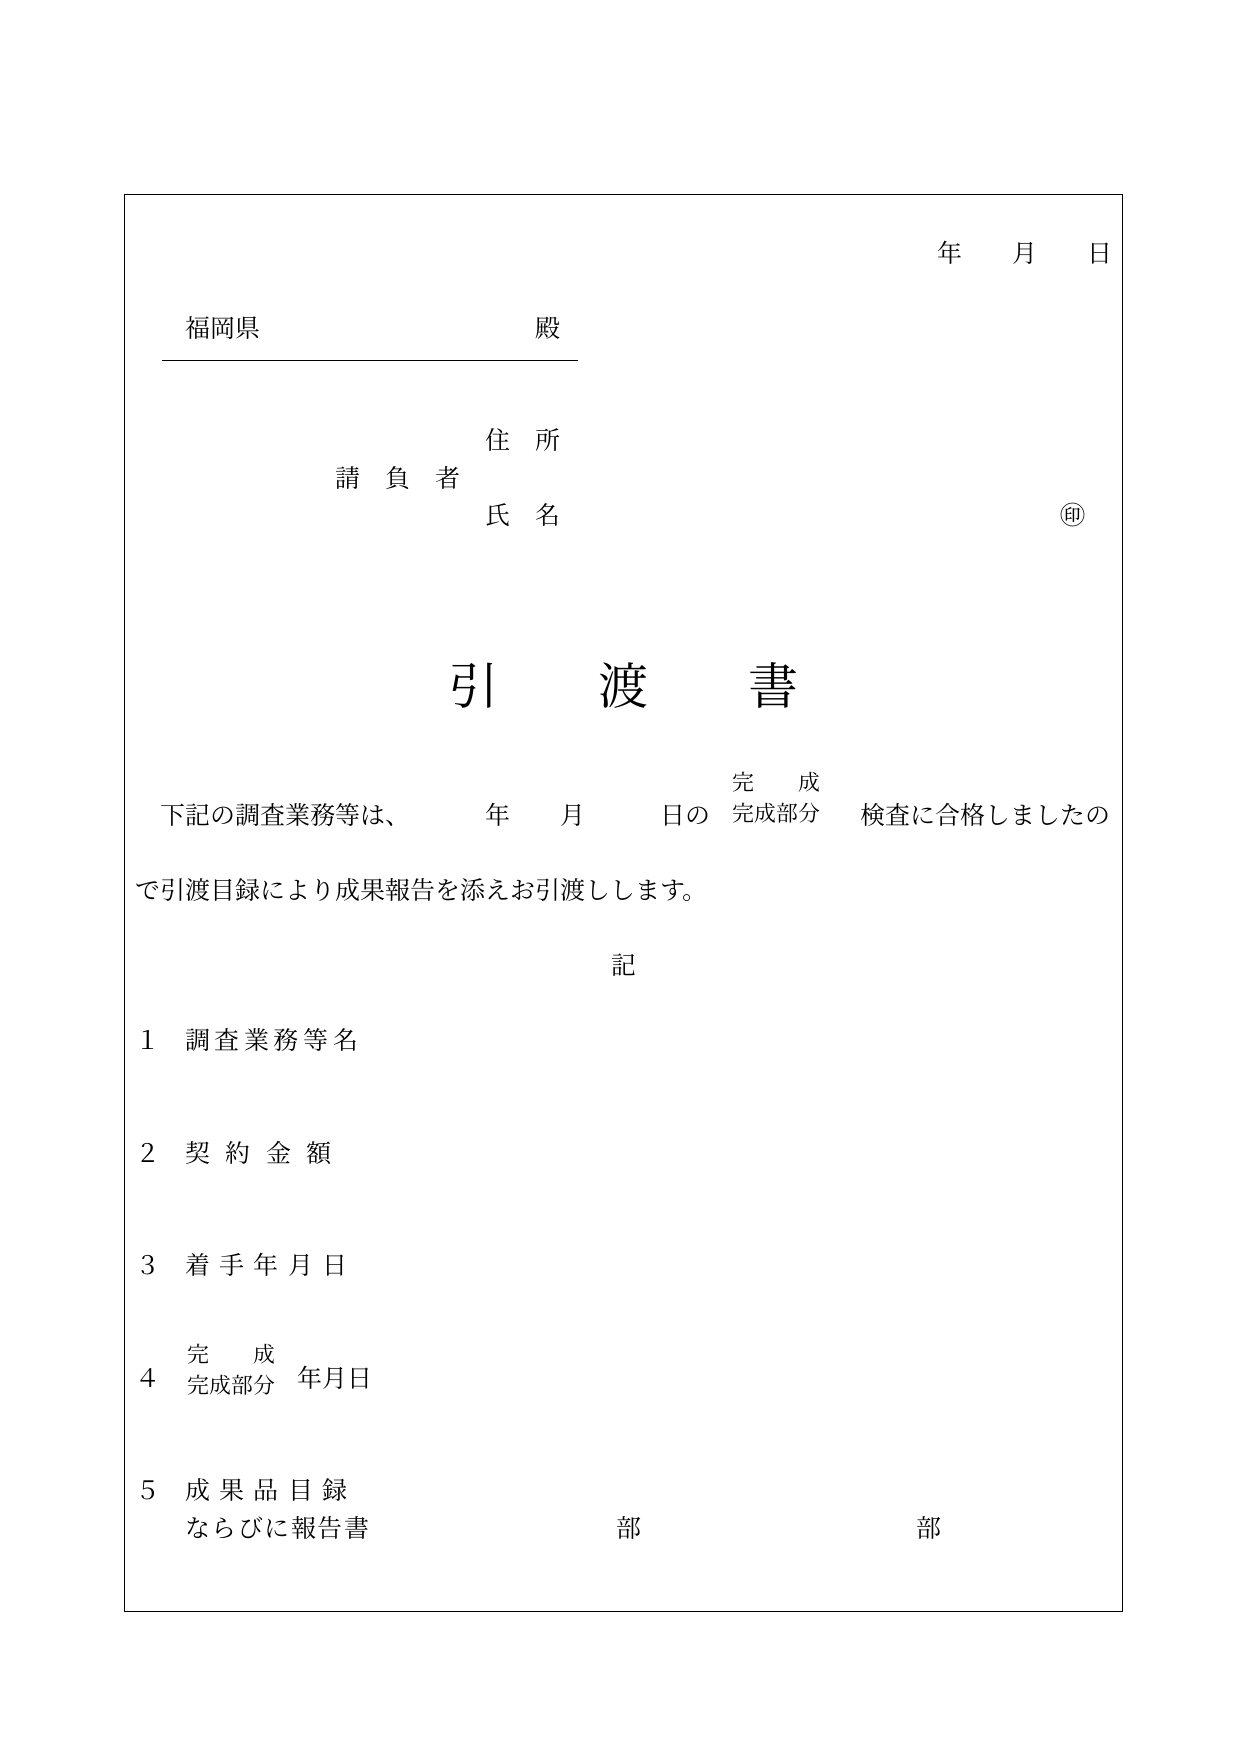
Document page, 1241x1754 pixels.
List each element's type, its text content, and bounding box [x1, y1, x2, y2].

table_header 年 月 日 福岡県 殿 住 所 請 負 者 氏 名 ㊞ 引 渡 書 下記の調査業務等は、 年 月 日の 検査に合格しましたの で引渡目録により成果報告を添えお引渡しします。 記 １ 調査業務等名 ２ 契約金額 ３ 着手年月日 ４ 年月日 ５ 成果品目録 ならびに報告書 部 部 [125, 195, 1122, 1611]
